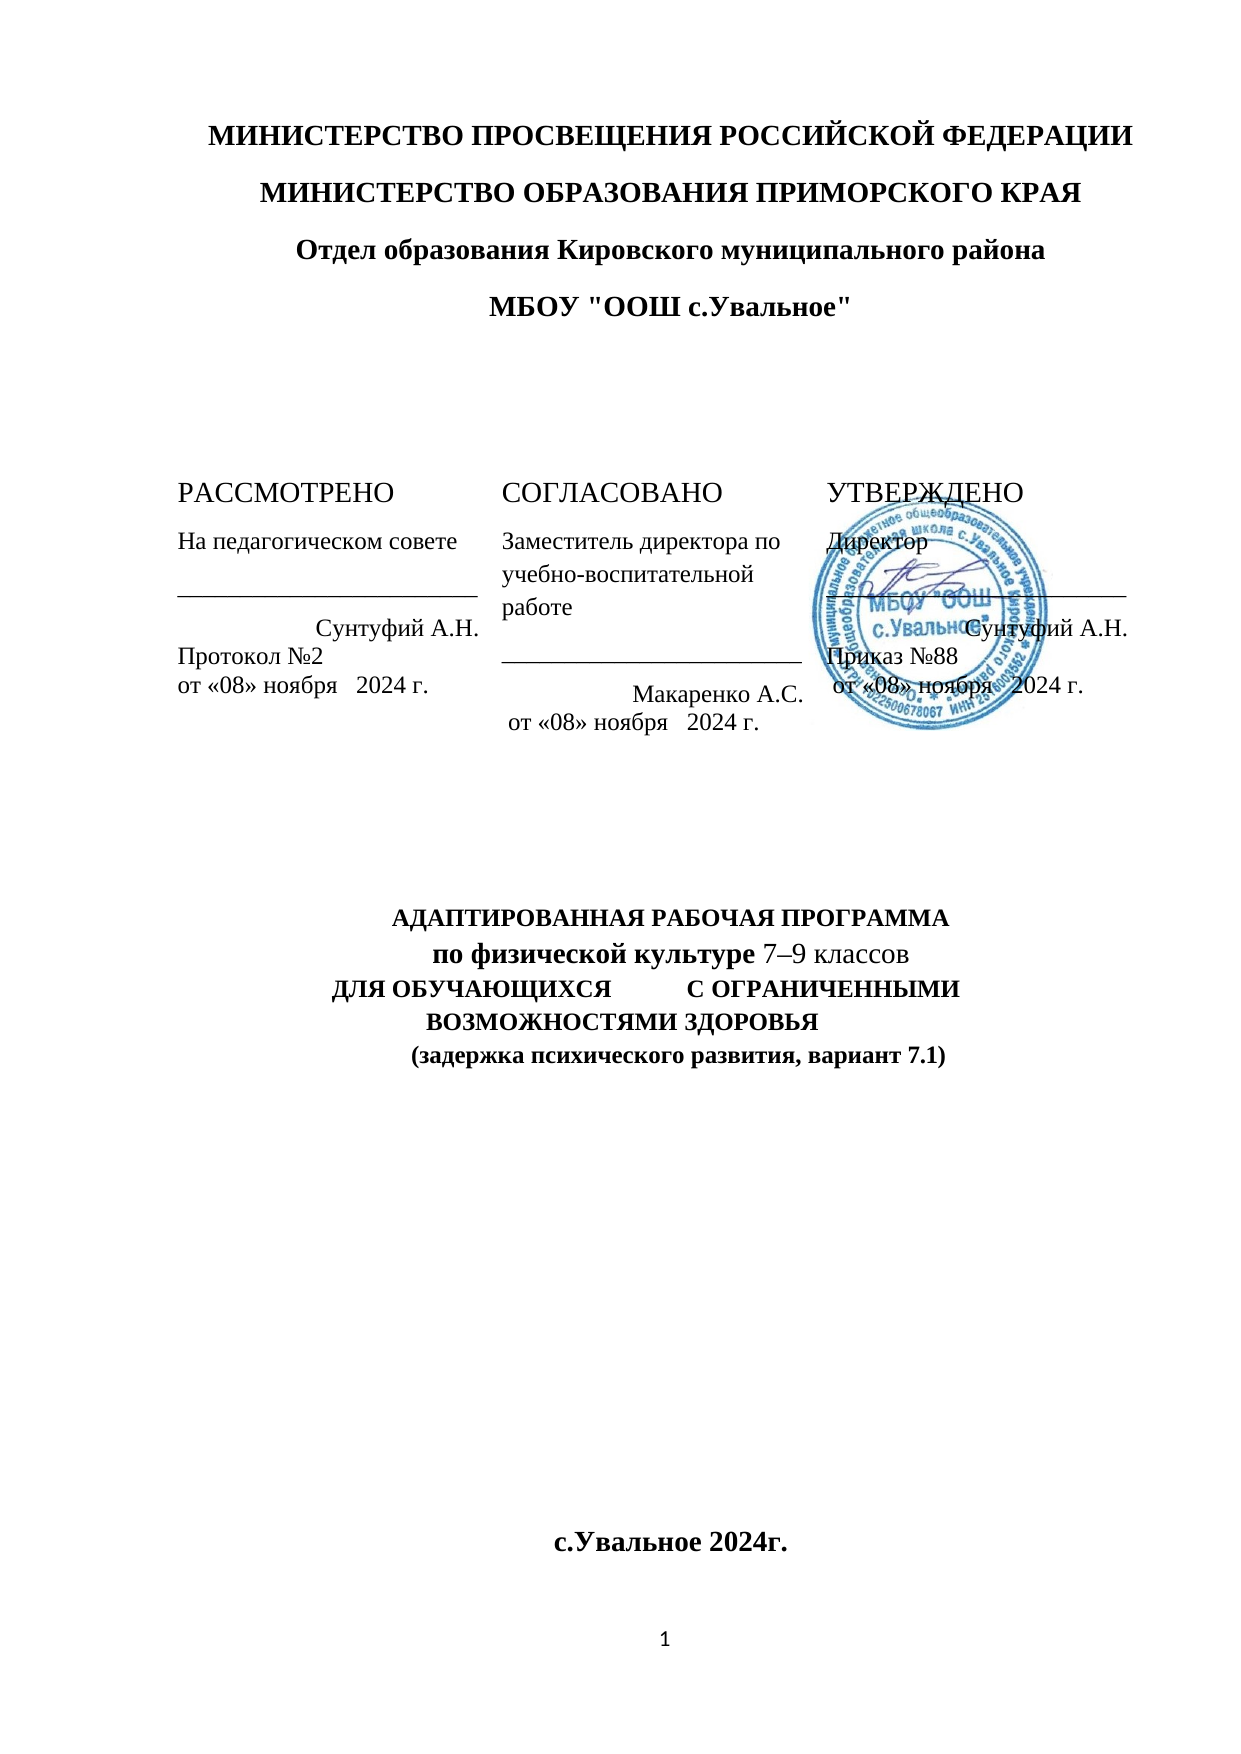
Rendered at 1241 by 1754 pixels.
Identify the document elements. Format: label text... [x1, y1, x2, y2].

text Отдел образования Кировского муниципального района [190, 232, 1152, 266]
text с.Увальное 2024г. [190, 1524, 1152, 1557]
text (задержка психического развития, вариант 7.1) [213, 1040, 1144, 1069]
table_header УТВЕРЖДЕНО Директор ________________________ Сунтуфий А.Н. Приказ №88 от «08» ноября 2024 г. [815, 475, 1139, 777]
table_header СОГЛАСОВАНО Заместитель директора по учебно-воспитательной работе ________________________ Макаренко А.С. от «08» ноября 2024 г. [490, 475, 815, 777]
text МИНИСТЕРСТВО ПРОСВЕЩЕНИЯ РОССИЙСКОЙ ФЕДЕРАЦИИ [190, 118, 1152, 152]
text АДАПТИРОВАННАЯ РАБОЧАЯ ПРОГРАММА [190, 903, 1152, 931]
text ВОЗМОЖНОСТЯМИ ЗДОРОВЬЯ [177, 1007, 964, 1036]
text МИНИСТЕРСТВО ОБРАЗОВАНИЯ ПРИМОРСКОГО КРАЯ [190, 175, 1152, 209]
text по физической культуре 7–9 классов [190, 936, 1152, 969]
text ДЛЯ ОБУЧАЮЩИХСЯ С ОГРАНИЧЕННЫМИ [177, 974, 964, 1003]
text МБОУ "ООШ с.Увальное" [190, 289, 1152, 323]
table_header РАССМОТРЕНО На педагогическом совете ________________________ Сунтуфий А.Н. Протокол №2 от «08» ноября 2024 г. [166, 475, 490, 777]
